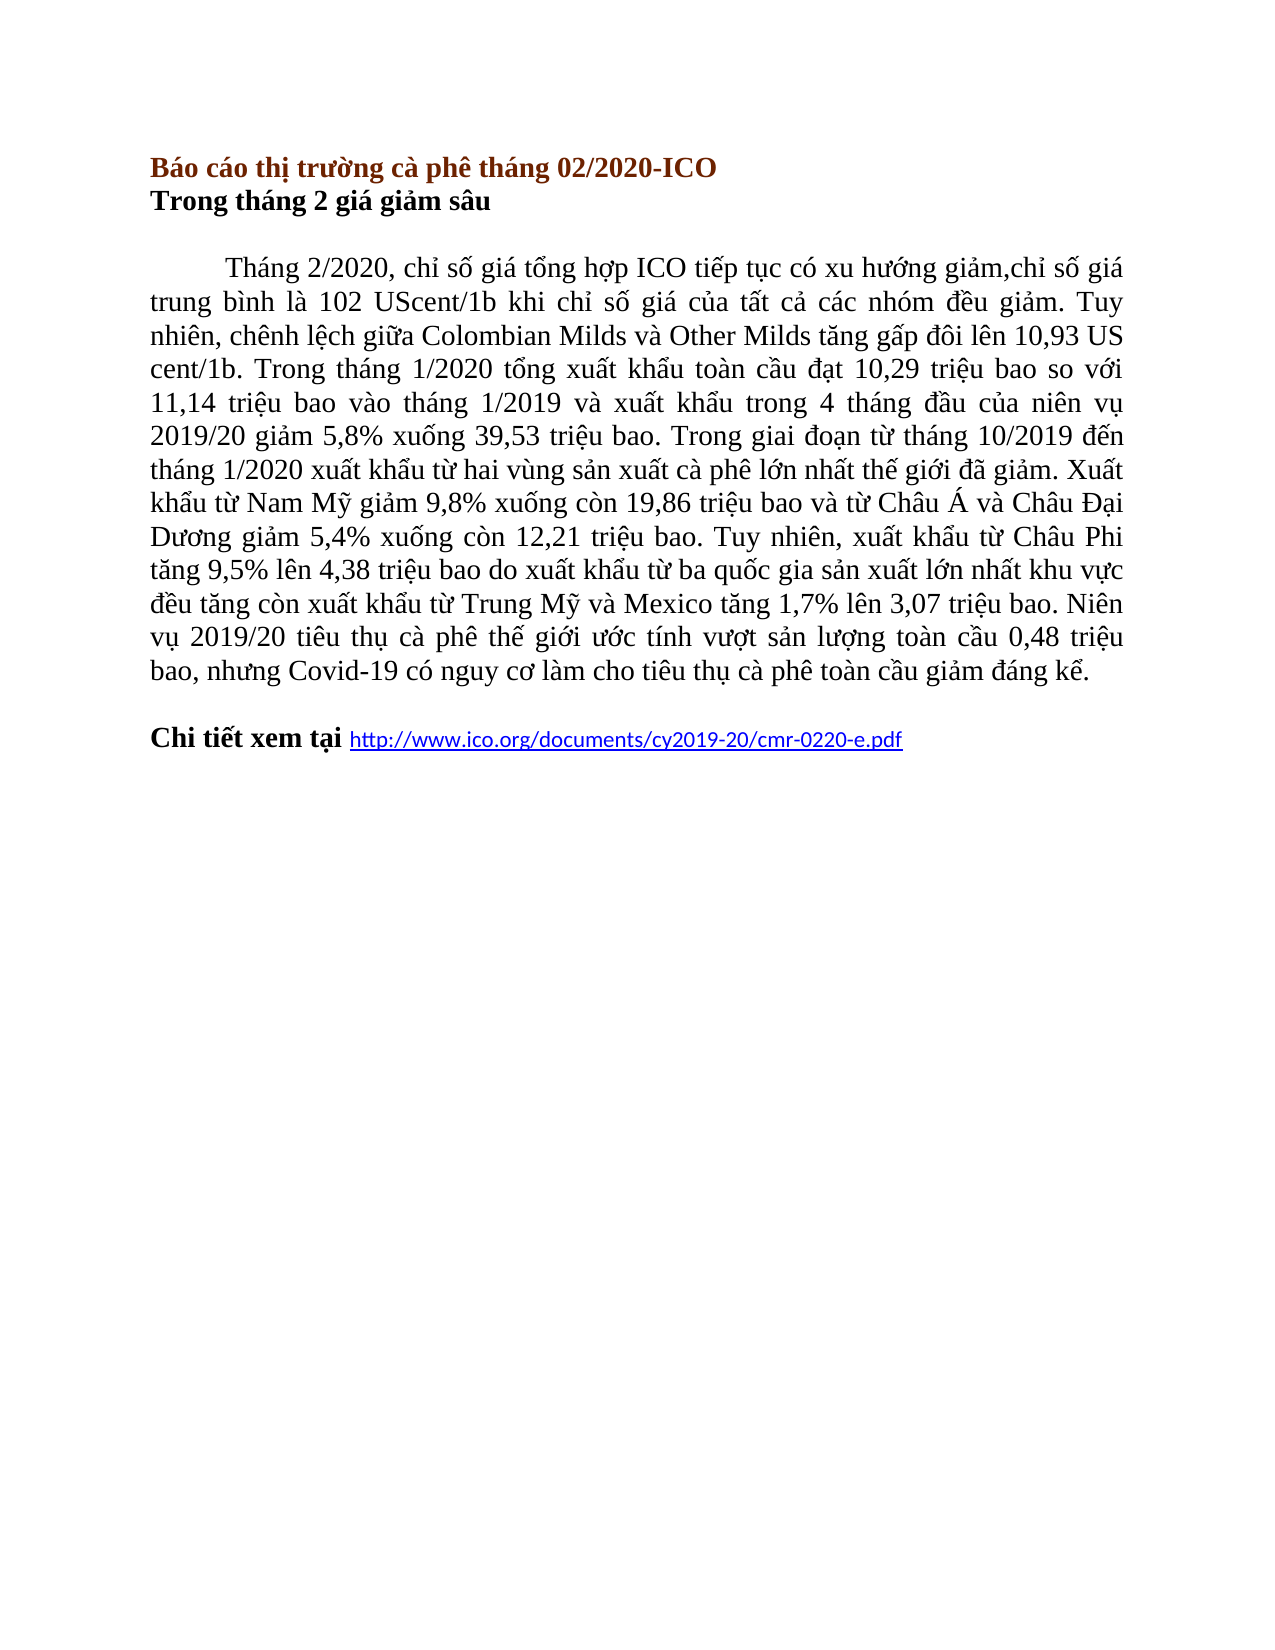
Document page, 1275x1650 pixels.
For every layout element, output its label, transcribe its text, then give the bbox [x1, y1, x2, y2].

text Tháng 2/2020, chỉ số giá tổng hợp ICO tiếp tục có xu hướng giảm,chỉ số giá trung bình là 102 UScent/1b khi chỉ số giá của tất cả các nhóm đều giảm. Tuy nhiên, chênh lệch giữa Colombian Milds và Other Milds tăng gấp đôi lên 10,93 US cent/1b. Trong tháng 1/2020 tổng xuất khẩu toàn cầu đạt 10,29 triệu bao so với 11,14 triệu bao vào tháng 1/2019 và xuất khẩu trong 4 tháng đầu của niên vụ 2019/20 giảm 5,8% xuống 39,53 triệu bao. Trong giai đoạn từ tháng 10/2019 đến tháng 1/2020 xuất khẩu từ hai vùng sản xuất cà phê lớn nhất thế giới đã giảm. Xuất khẩu từ Nam Mỹ giảm 9,8% xuống còn 19,86 triệu bao và từ Châu Á và Châu Đại Dương giảm 5,4% xuống còn 12,21 triệu bao. Tuy nhiên, xuất khẩu từ Châu Phi tăng 9,5% lên 4,38 triệu bao do xuất khẩu từ ba quốc gia sản xuất lớn nhất khu vực đều tăng còn xuất khẩu từ Trung Mỹ và Mexico tăng 1,7% lên 3,07 triệu bao. Niên vụ 2019/20 tiêu thụ cà phê thế giới ước tính vượt sản lượng toàn cầu 0,48 triệu bao, nhưng Covid-19 có nguy cơ làm cho tiêu thụ cà phê toàn cầu giảm đáng kể. [150, 251, 1125, 687]
text Báo cáo thị trường cà phê tháng 02/2020-ICO [150, 150, 1125, 183]
text Trong tháng 2 giá giảm sâu [150, 183, 1125, 217]
text Chi tiết xem tại http://www.ico.org/documents/cy2019-20/cmr-0220-e.pdf [150, 720, 1125, 754]
